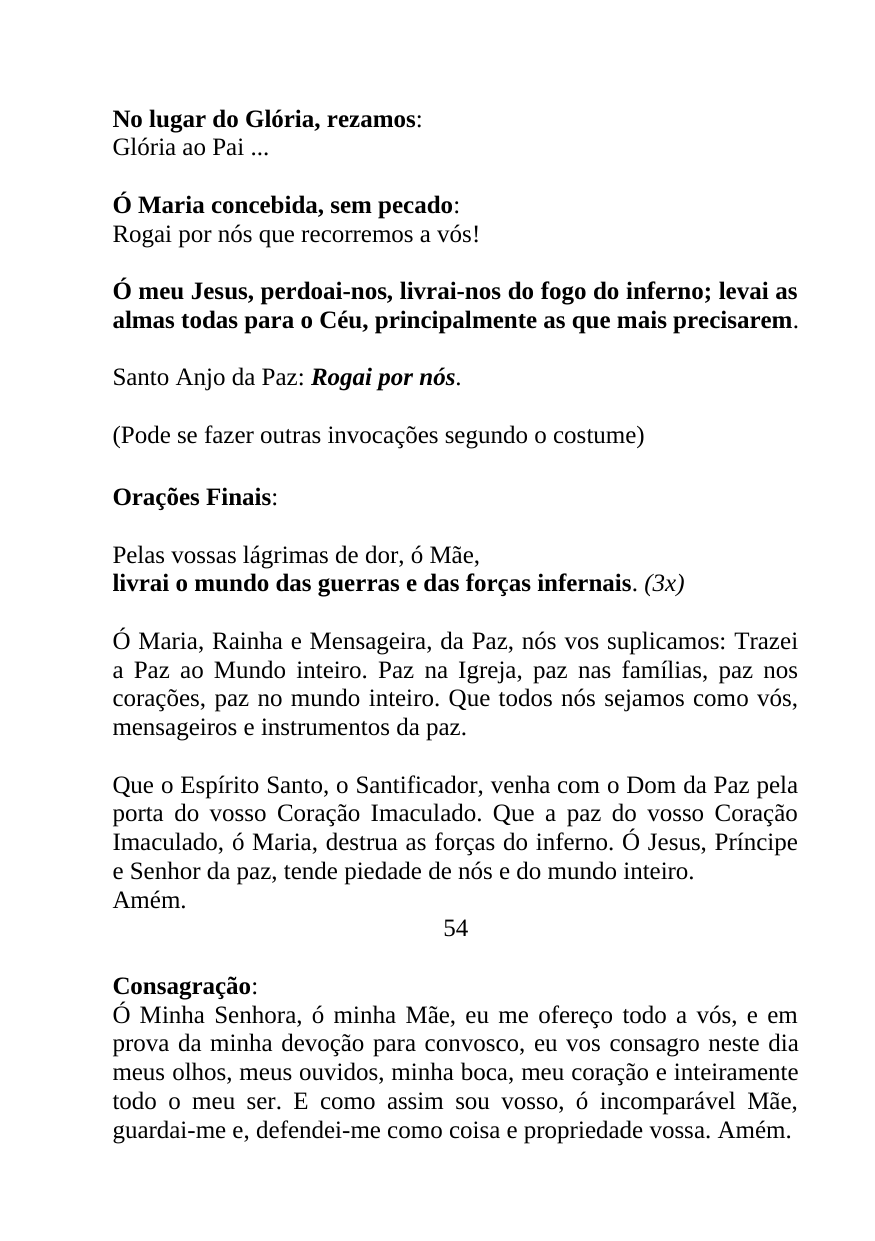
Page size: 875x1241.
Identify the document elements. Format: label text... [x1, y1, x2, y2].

text Santo Anjo da Paz: Rogai por nós. [112, 362, 799, 391]
text Consagração: [112, 971, 799, 1000]
text (Pode se fazer outras invocações segundo o costume) [112, 420, 799, 449]
text Ó meu Jesus, perdoai-nos, livrai-nos do fogo do inferno; levai as almas todas para o Céu, principalmente as que mais precisarem. [112, 276, 799, 334]
text livrai o mundo das guerras e das forças infernais. (3x) [112, 568, 799, 597]
text Que o Espírito Santo, o Santificador, venha com o Dom da Paz pela porta do vosso Coração Imaculado. Que a paz do vosso Coração Imaculado, ó Maria, destrua as forças do inferno. Ó Jesus, Príncipe e Senhor da paz, tende piedade de nós e do mundo inteiro. [112, 770, 799, 885]
text Ó Maria concebida, sem pecado: [112, 190, 799, 219]
text Pelas vossas lágrimas de dor, ó Mãe, [112, 540, 799, 568]
text Ó Maria, Rainha e Mensageira, da Paz, nós vos suplicamos: Trazei a Paz ao Mundo inteiro. Paz na Igreja, paz nas famílias, paz nos corações, paz no mundo inteiro. Que todos nós sejamos como vós, mensageiros e instrumentos da paz. [112, 626, 799, 741]
text 54 [112, 913, 799, 942]
text Ó Minha Senhora, ó minha Mãe, eu me ofereço todo a vós, e em prova da minha devoção para convosco, eu vos consagro neste dia meus olhos, meus ouvidos, minha boca, meu coração e inteiramente todo o meu ser. E como assim sou vosso, ó incomparável Mãe, guardai-me e, defendei-me como coisa e propriedade vossa. Amém. [112, 1000, 799, 1143]
text Rogai por nós que recorremos a vós! [112, 219, 799, 247]
text No lugar do Glória, rezamos: [112, 104, 799, 132]
text Glória ao Pai ... [112, 132, 799, 161]
text Orações Finais: [112, 482, 799, 511]
text Amém. [112, 885, 799, 913]
